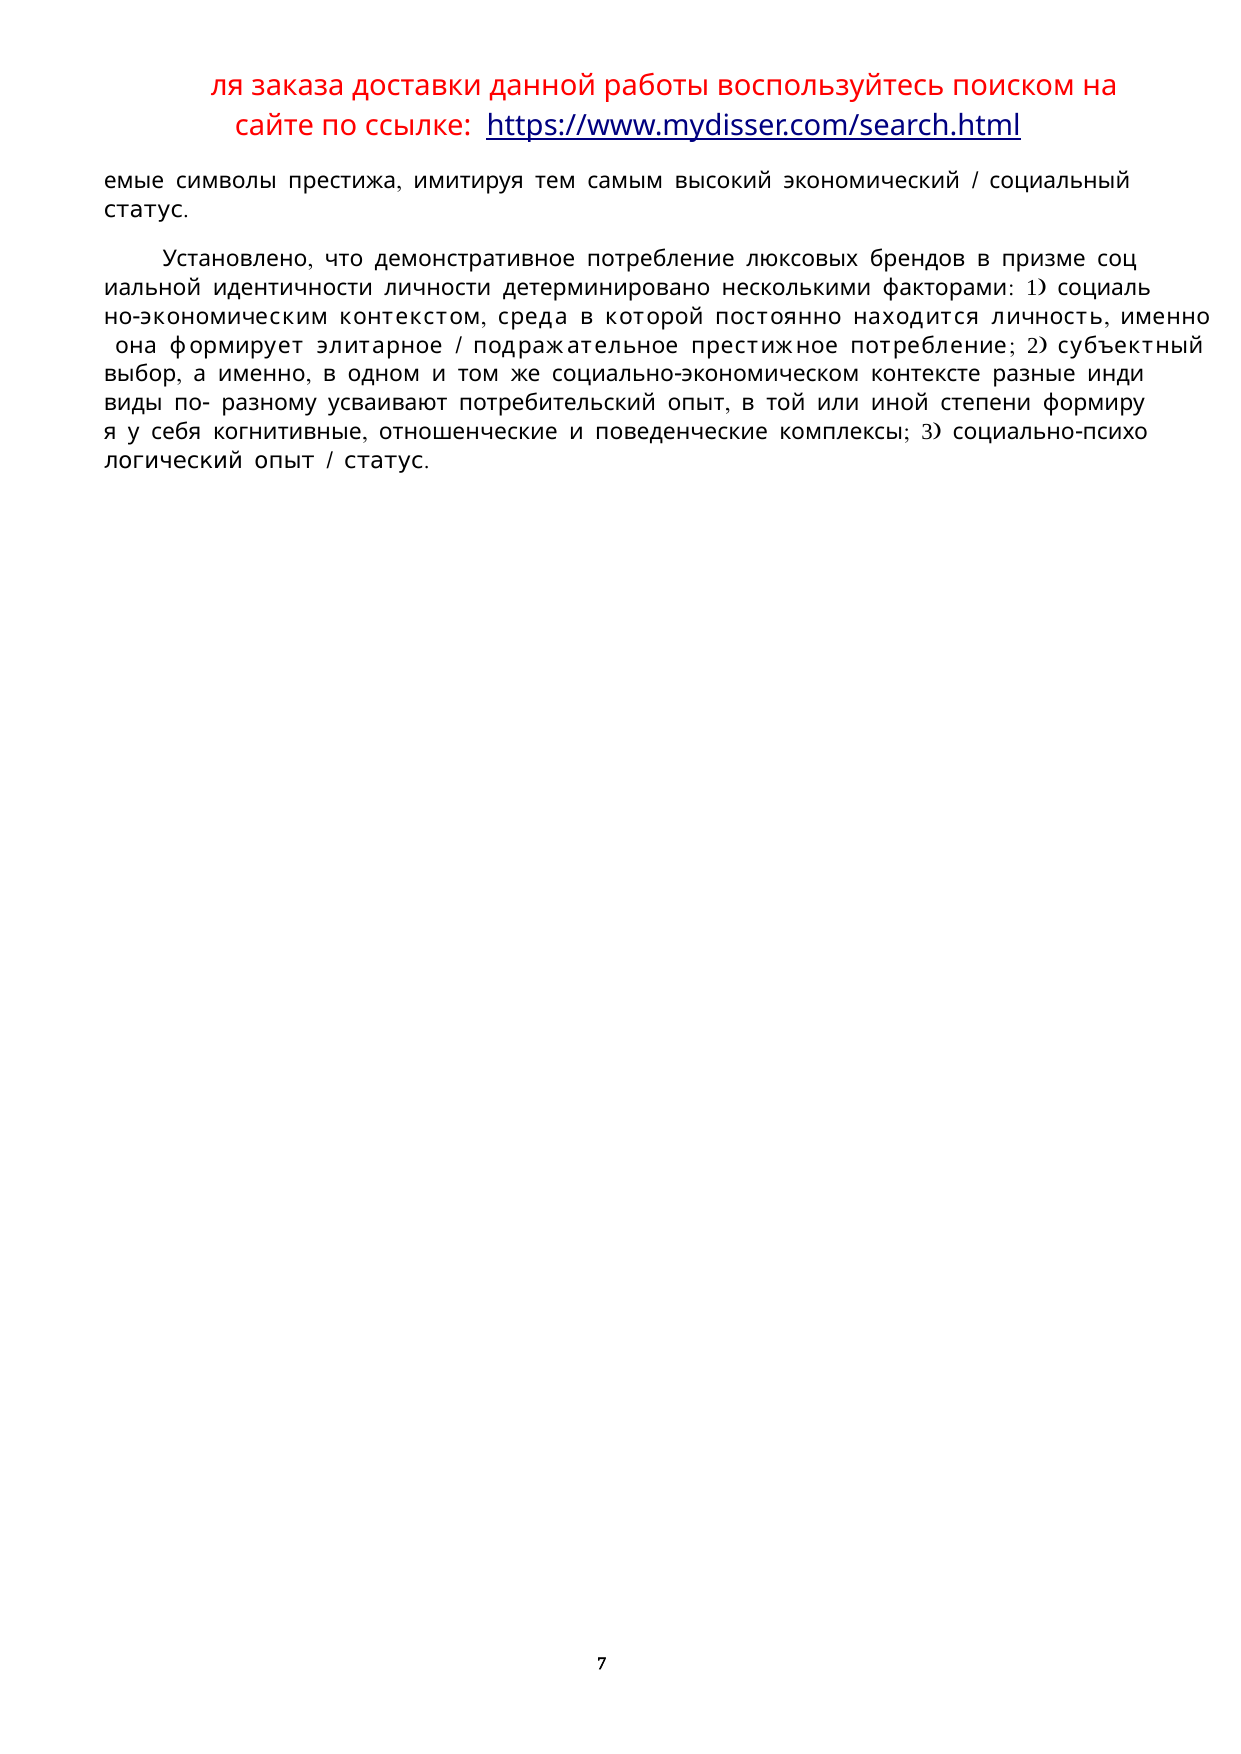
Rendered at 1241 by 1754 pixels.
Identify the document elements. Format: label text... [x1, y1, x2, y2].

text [103, 164, 1152, 222]
text Установленочтодемонстративноепотреблениелюксовыхбрендоввпризмесоциальнойидентичностиличностидетерминированонесколькимифакторамисоциальноэкономическимконтекстомсредавкоторойпостояннонаходитсяличностьименноонаформируетэлитарноеподражательноепрестижноепотреблениесубъектныйвыбораименноводномитомжесоциальноэкономическомконтекстеразныеиндивидыпоразномуусваиваютпотребительскийопытвтойилиинойстепениформируяусебякогнитивныеотношенческиеиповеденческиекомплексысоциальнопсихологическийопытстатус [103, 243, 1152, 473]
